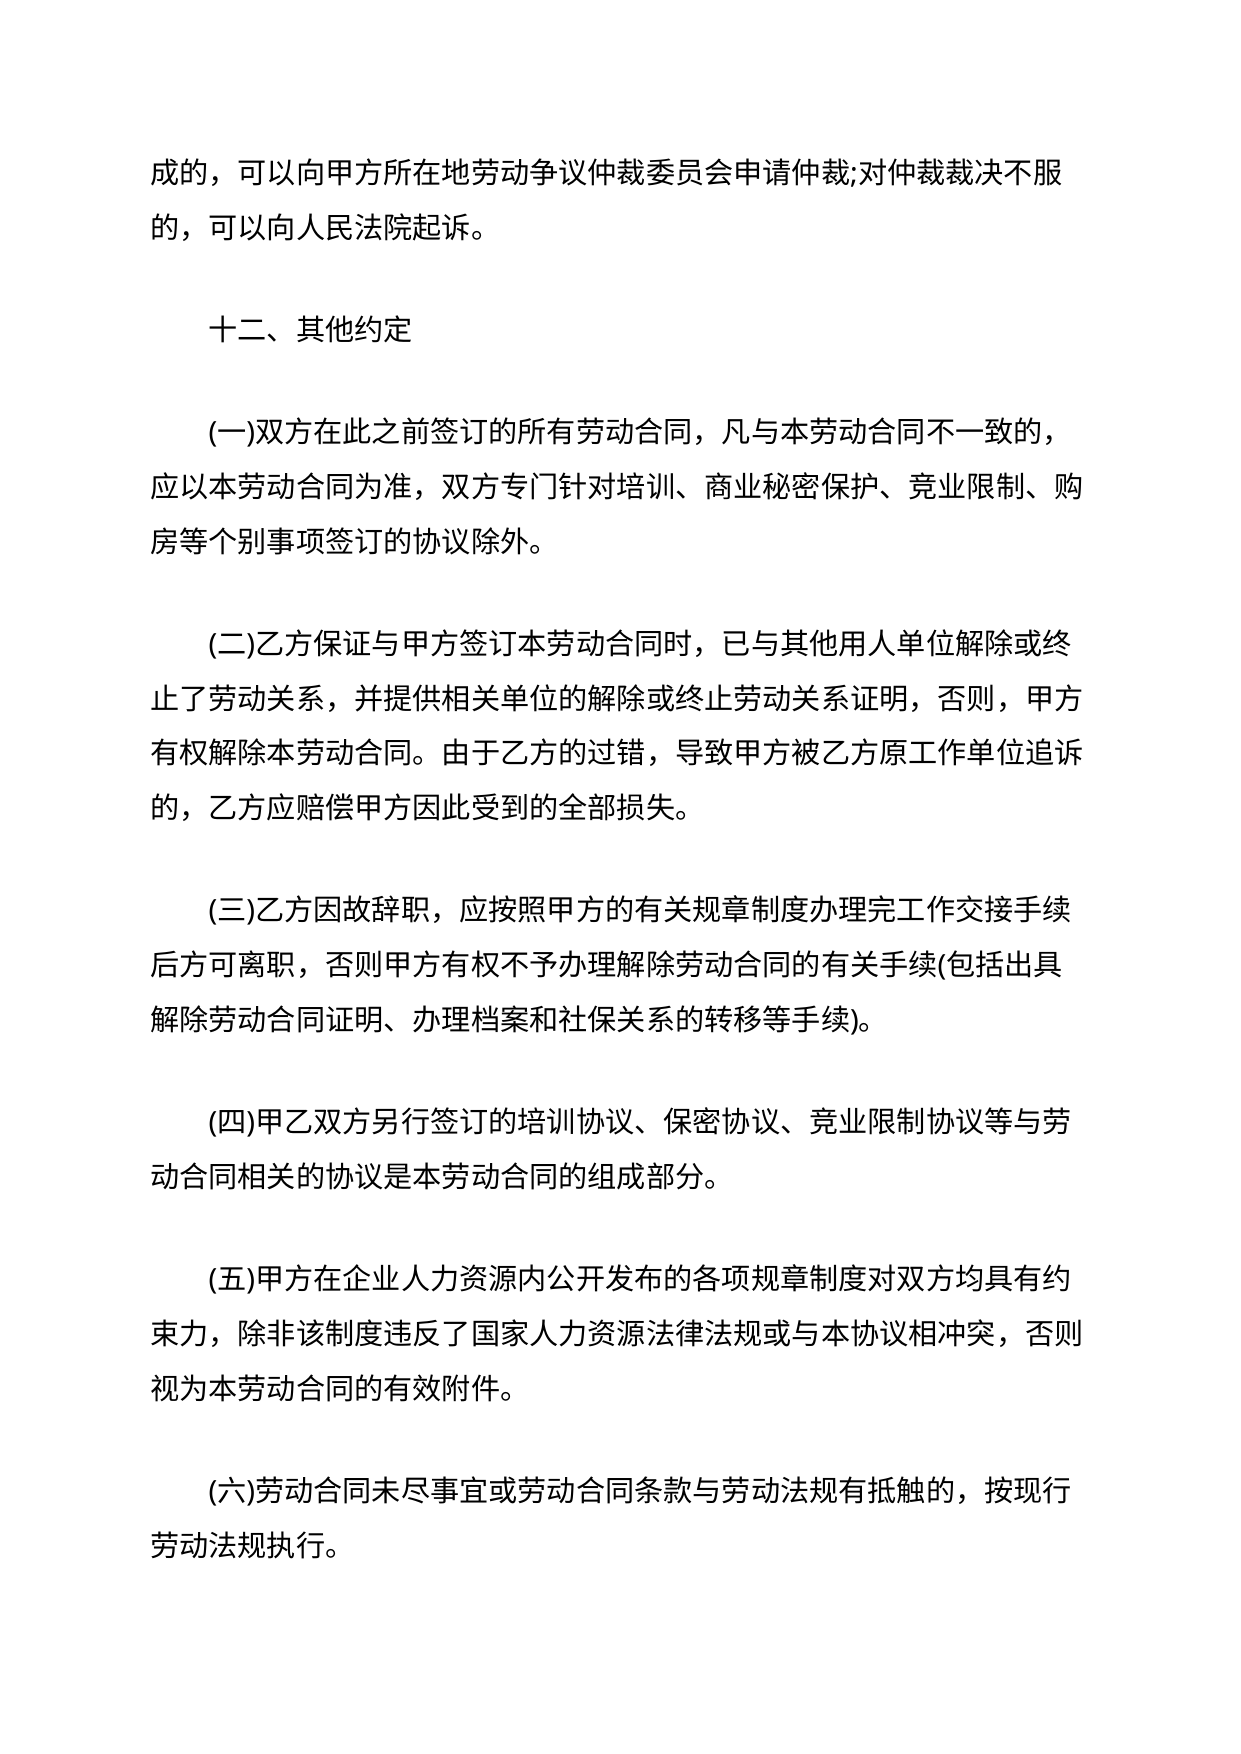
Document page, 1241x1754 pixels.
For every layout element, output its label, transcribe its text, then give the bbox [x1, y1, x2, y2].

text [150, 150, 1090, 247]
text (四)甲乙双方另行签订的培训协议、保密协议、竞业限制协议等与劳动合同相关的协议是本劳动合同的组成部分。 [150, 1099, 1090, 1196]
text (二)乙方保证与甲方签订本劳动合同时，已与其他用人单位解除或终止了劳动关系，并提供相关单位的解除或终止劳动关系证明，否则，甲方有权解除本劳动合同。由于乙方的过错，导致甲方被乙方原工作单位追诉的，乙方应赔偿甲方因此受到的全部损失。 [150, 620, 1090, 827]
text (五)甲方在企业人力资源内公开发布的各项规章制度对双方均具有约束力，除非该制度违反了国家人力资源法律法规或与本协议相冲突，否则视为本劳动合同的有效附件。 [150, 1256, 1090, 1408]
text 十二、其他约定 [150, 307, 1090, 349]
text (一)双方在此之前签订的所有劳动合同，凡与本劳动合同不一致的，应以本劳动合同为准，双方专门针对培训、商业秘密保护、竞业限制、购房等个别事项签订的协议除外。 [150, 408, 1090, 561]
text (三)乙方因故辞职，应按照甲方的有关规章制度办理完工作交接手续后方可离职，否则甲方有权不予办理解除劳动合同的有关手续(包括出具解除劳动合同证明、办理档案和社保关系的转移等手续)。 [150, 887, 1090, 1039]
text (六)劳动合同未尽事宜或劳动合同条款与劳动法规有抵触的，按现行劳动法规执行。 [150, 1467, 1090, 1564]
